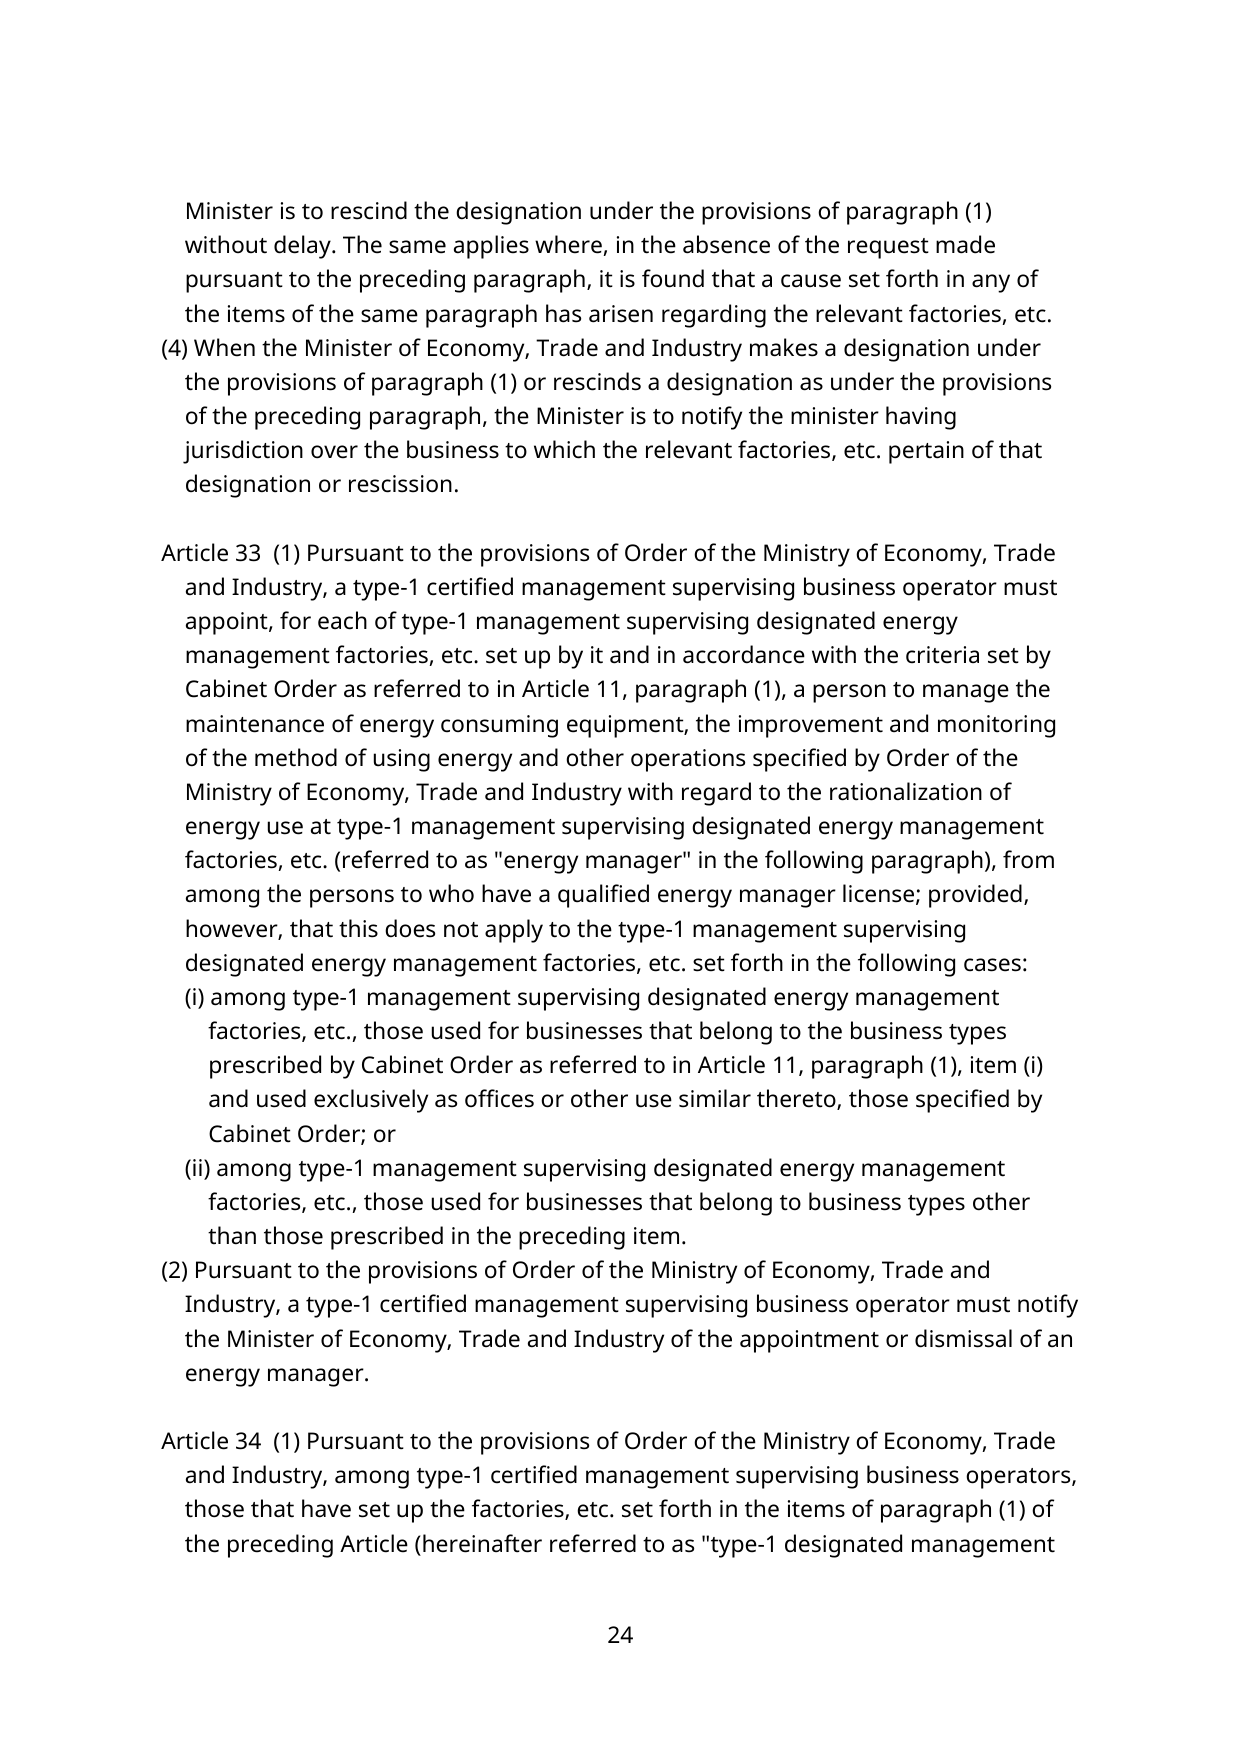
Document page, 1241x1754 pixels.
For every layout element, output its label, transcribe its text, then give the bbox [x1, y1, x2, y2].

text Article 33 (1) Pursuant to the provisions of Order of the Ministry of Economy, Trade and Industry, a type-1 certified management supervising business operator must appoint, for each of type-1 management supervising designated energy management factories, etc. set up by it and in accordance with the criteria set by Cabinet Order as referred to in Article 11, paragraph (1), a person to manage the maintenance of energy consuming equipment, the improvement and monitoring of the method of using energy and other operations specified by Order of the Ministry of Economy, Trade and Industry with regard to the rationalization of energy use at type-1 management supervising designated energy management factories, etc. (referred to as "energy manager" in the following paragraph), from among the persons to who have a qualified energy manager license; provided, however, that this does not apply to the type-1 management supervising designated energy management factories, etc. set forth in the following cases: [161, 535, 1079, 979]
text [161, 194, 1079, 330]
text (ii) among type-1 management supervising designated energy management factories, etc., those used for businesses that belong to business types other than those prescribed in the preceding item. [184, 1150, 1079, 1253]
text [161, 1424, 1079, 1560]
text (4) When the Minister of Economy, Trade and Industry makes a designation under the provisions of paragraph (1) or rescinds a designation as under the provisions of the preceding paragraph, the Minister is to notify the minister having jurisdiction over the business to which the relevant factories, etc. pertain of that designation or rescission. [161, 330, 1079, 501]
text (i) among type-1 management supervising designated energy management factories, etc., those used for businesses that belong to the business types prescribed by Cabinet Order as referred to in Article 11, paragraph (1), item (i) and used exclusively as offices or other use similar thereto, those specified by Cabinet Order; or [184, 979, 1079, 1150]
text (2) Pursuant to the provisions of Order of the Ministry of Economy, Trade and Industry, a type-1 certified management supervising business operator must notify the Minister of Economy, Trade and Industry of the appointment or dismissal of an energy manager. [161, 1253, 1079, 1389]
